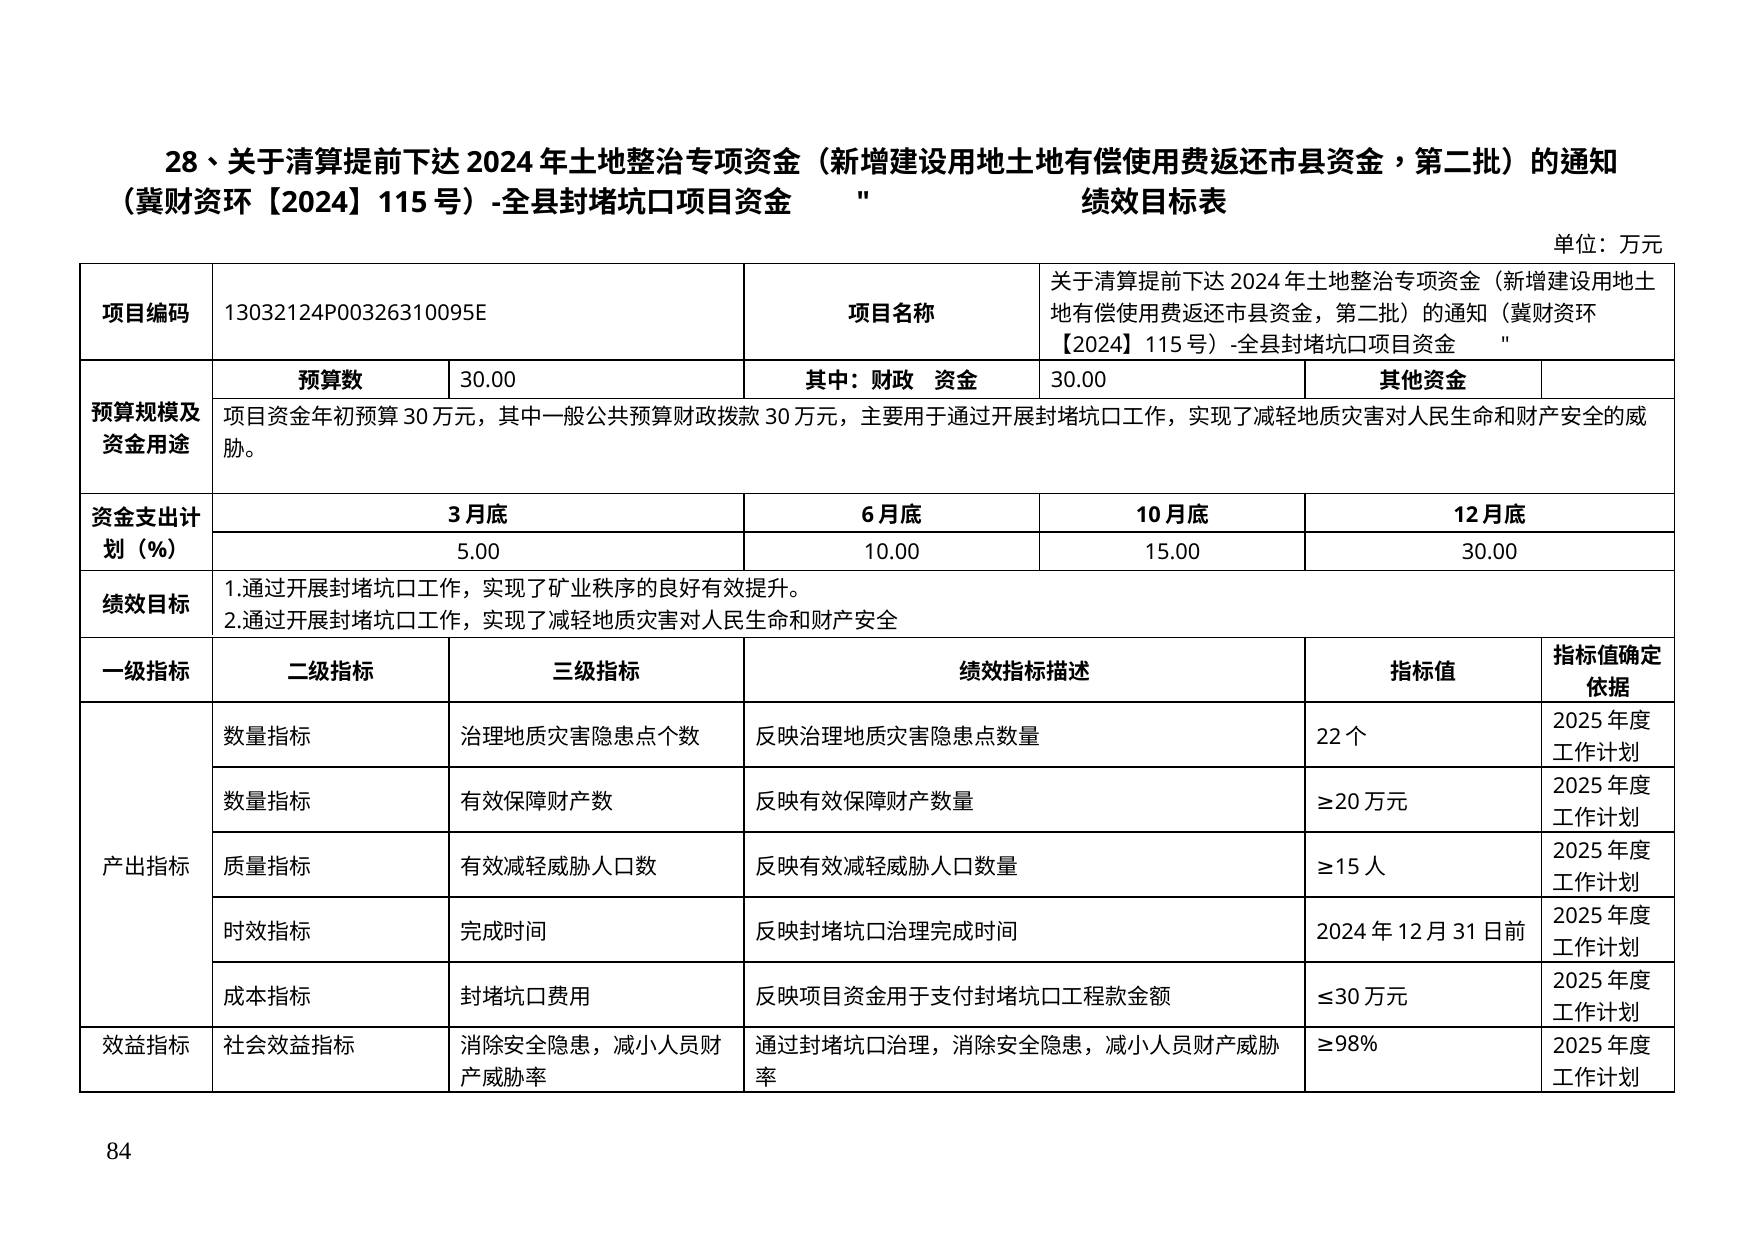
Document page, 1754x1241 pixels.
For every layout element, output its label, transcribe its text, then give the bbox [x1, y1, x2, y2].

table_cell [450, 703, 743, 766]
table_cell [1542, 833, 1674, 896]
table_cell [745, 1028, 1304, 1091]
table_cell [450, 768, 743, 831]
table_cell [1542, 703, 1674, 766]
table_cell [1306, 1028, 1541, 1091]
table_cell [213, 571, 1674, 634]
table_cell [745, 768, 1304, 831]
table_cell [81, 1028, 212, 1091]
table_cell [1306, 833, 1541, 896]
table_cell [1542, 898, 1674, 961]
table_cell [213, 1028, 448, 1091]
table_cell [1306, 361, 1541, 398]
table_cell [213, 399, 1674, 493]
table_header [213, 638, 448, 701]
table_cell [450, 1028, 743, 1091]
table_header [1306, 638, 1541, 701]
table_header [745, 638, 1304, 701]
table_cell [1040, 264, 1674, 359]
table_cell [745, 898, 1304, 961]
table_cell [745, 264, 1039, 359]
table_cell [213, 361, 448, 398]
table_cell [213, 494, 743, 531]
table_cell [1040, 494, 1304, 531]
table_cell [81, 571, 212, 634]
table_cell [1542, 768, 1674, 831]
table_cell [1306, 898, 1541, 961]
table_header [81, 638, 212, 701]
text 28、关于清算提前下达2024年土地整治专项资金（新增建设用地土地有偿使用费返还市县资金，第二批）的通知（冀财资环【2024】115号）-全县封堵坑口项目资金 " 绩效目标表 [106, 142, 1648, 221]
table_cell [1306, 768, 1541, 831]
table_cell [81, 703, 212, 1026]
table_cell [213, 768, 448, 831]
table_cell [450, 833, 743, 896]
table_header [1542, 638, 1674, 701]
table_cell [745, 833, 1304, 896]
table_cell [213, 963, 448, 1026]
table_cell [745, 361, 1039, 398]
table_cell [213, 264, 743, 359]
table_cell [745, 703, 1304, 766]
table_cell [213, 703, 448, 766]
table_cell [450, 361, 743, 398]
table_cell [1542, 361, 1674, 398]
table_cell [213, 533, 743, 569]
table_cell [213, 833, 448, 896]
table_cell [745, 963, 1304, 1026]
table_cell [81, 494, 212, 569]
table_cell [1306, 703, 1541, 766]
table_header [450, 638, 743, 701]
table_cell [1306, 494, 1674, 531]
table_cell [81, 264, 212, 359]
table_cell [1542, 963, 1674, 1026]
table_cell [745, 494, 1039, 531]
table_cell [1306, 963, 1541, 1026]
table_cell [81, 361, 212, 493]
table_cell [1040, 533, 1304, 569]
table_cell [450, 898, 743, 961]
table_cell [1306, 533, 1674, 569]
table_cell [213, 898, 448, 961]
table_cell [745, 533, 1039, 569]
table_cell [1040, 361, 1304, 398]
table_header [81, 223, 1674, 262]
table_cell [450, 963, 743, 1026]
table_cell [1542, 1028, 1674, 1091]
